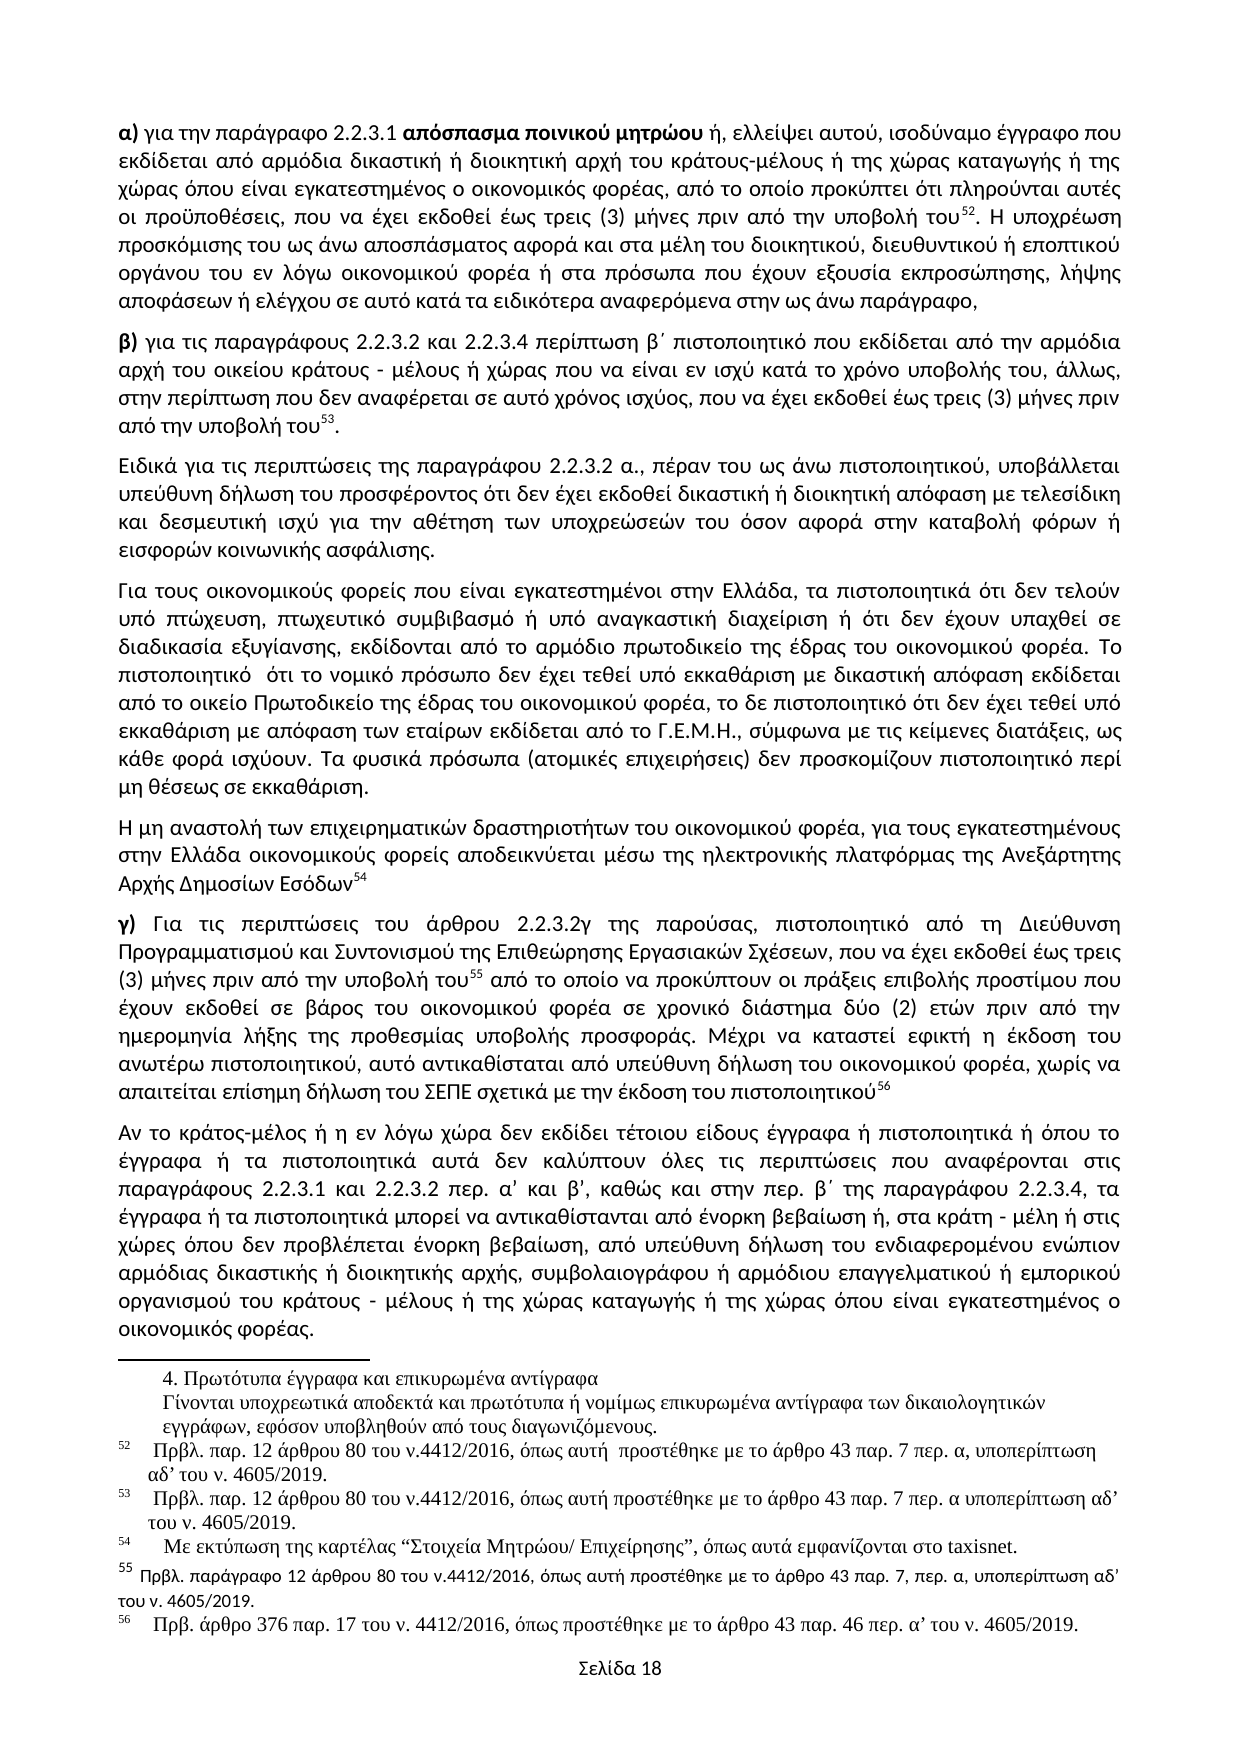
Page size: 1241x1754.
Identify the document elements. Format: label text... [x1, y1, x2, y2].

text α) για την παράγραφο 2.2.3.1 απόσπασμα ποινικού μητρώου ή, ελλείψει αυτού, ισοδύναμο έγγραφο που εκδίδεται από αρμόδια δικαστική ή διοικητική αρχή του κράτους-μέλους ή της χώρας καταγωγής ή της χώρας όπου είναι εγκατεστημένος ο οικονομικός φορέας, από το οποίο προκύπτει ότι πληρούνται αυτές οι προϋποθέσεις, που να έχει εκδοθεί έως τρεις (3) μήνες πριν από την υποβολή του. Η υποχρέωση προσκόμισης του ως άνω αποσπάσματος αφορά και στα μέλη του διοικητικού, διευθυντικού ή εποπτικού οργάνου του εν λόγω οικονομικού φορέα ή στα πρόσωπα που έχουν εξουσία εκπροσώπησης, λήψης αποφάσεων ή ελέγχου σε αυτό κατά τα ειδικότερα αναφερόμενα στην ως άνω παράγραφο, [118, 118, 1122, 314]
text β) για τις παραγράφους 2.2.3.2 και 2.2.3.4 περίπτωση β΄ πιστοποιητικό που εκδίδεται από την αρμόδια αρχή του οικείου κράτους - μέλους ή χώρας που να είναι εν ισχύ κατά το χρόνο υποβολής του, άλλως, στην περίπτωση που δεν αναφέρεται σε αυτό χρόνος ισχύος, που να έχει εκδοθεί έως τρεις (3) μήνες πριν από την υποβολή του. [118, 327, 1122, 439]
text Αν το κράτος-μέλος ή η εν λόγω χώρα δεν εκδίδει τέτοιου είδους έγγραφα ή πιστοποιητικά ή όπου το έγγραφα ή τα πιστοποιητικά αυτά δεν καλύπτουν όλες τις περιπτώσεις που αναφέρονται στις παραγράφους 2.2.3.1 και 2.2.3.2 περ. α’ και β’, καθώς και στην περ. β΄ της παραγράφου 2.2.3.4, τα έγγραφα ή τα πιστοποιητικά μπορεί να αντικαθίστανται από ένορκη βεβαίωση ή, στα κράτη - μέλη ή στις χώρες όπου δεν προβλέπεται ένορκη βεβαίωση, από υπεύθυνη δήλωση του ενδιαφερομένου ενώπιον αρμόδιας δικαστικής ή διοικητικής αρχής, συμβολαιογράφου ή αρμόδιου επαγγελματικού ή εμπορικού οργανισμού του κράτους - μέλους ή της χώρας καταγωγής ή της χώρας όπου είναι εγκατεστημένος ο οικονομικός φορέας. [118, 1118, 1122, 1342]
text Η μη αναστολή των επιχειρηματικών δραστηριοτήτων του οικονομικού φορέα, για τους εγκατεστημένους στην Ελλάδα οικονομικούς φορείς αποδεικνύεται μέσω της ηλεκτρονικής πλατφόρμας της Ανεξάρτητης Αρχής Δημοσίων Εσόδων [118, 813, 1122, 897]
text γ) Για τις περιπτώσεις του άρθρου 2.2.3.2γ της παρούσας, πιστοποιητικό από τη Διεύθυνση Προγραμματισμού και Συντονισμού της Επιθεώρησης Εργασιακών Σχέσεων, που να έχει εκδοθεί έως τρεις (3) μήνες πριν από την υποβολή του από το οποίο να προκύπτουν οι πράξεις επιβολής προστίμου που έχουν εκδοθεί σε βάρος του οικονομικού φορέα σε χρονικό διάστημα δύο (2) ετών πριν από την ημερομηνία λήξης της προθεσμίας υποβολής προσφοράς. Μέχρι να καταστεί εφικτή η έκδοση του ανωτέρω πιστοποιητικού, αυτό αντικαθίσταται από υπεύθυνη δήλωση του οικονομικού φορέα, χωρίς να απαιτείται επίσημη δήλωση του ΣΕΠΕ σχετικά με την έκδοση του πιστοποιητικού [118, 909, 1122, 1105]
text Για τους οικονομικούς φορείς που είναι εγκατεστημένοι στην Ελλάδα, τα πιστοποιητικά ότι δεν τελούν υπό πτώχευση, πτωχευτικό συμβιβασμό ή υπό αναγκαστική διαχείριση ή ότι δεν έχουν υπαχθεί σε διαδικασία εξυγίανσης, εκδίδονται από το αρμόδιο πρωτοδικείο της έδρας του οικονομικού φορέα. Το πιστοποιητικό ότι το νομικό πρόσωπο δεν έχει τεθεί υπό εκκαθάριση με δικαστική απόφαση εκδίδεται από το οικείο Πρωτοδικείο της έδρας του οικονομικού φορέα, το δε πιστοποιητικό ότι δεν έχει τεθεί υπό εκκαθάριση με απόφαση των εταίρων εκδίδεται από το Γ.Ε.Μ.Η., σύμφωνα με τις κείμενες διατάξεις, ως κάθε φορά ισχύουν. Τα φυσικά πρόσωπα (ατομικές επιχειρήσεις) δεν προσκομίζουν πιστοποιητικό περί μη θέσεως σε εκκαθάριση. [118, 576, 1122, 800]
text Ειδικά για τις περιπτώσεις της παραγράφου 2.2.3.2 α., πέραν του ως άνω πιστοποιητικού, υποβάλλεται υπεύθυνη δήλωση του προσφέροντος ότι δεν έχει εκδοθεί δικαστική ή διοικητική απόφαση με τελεσίδικη και δεσμευτική ισχύ για την αθέτηση των υποχρεώσεών του όσον αφορά στην καταβολή φόρων ή εισφορών κοινωνικής ασφάλισης. [118, 451, 1122, 563]
